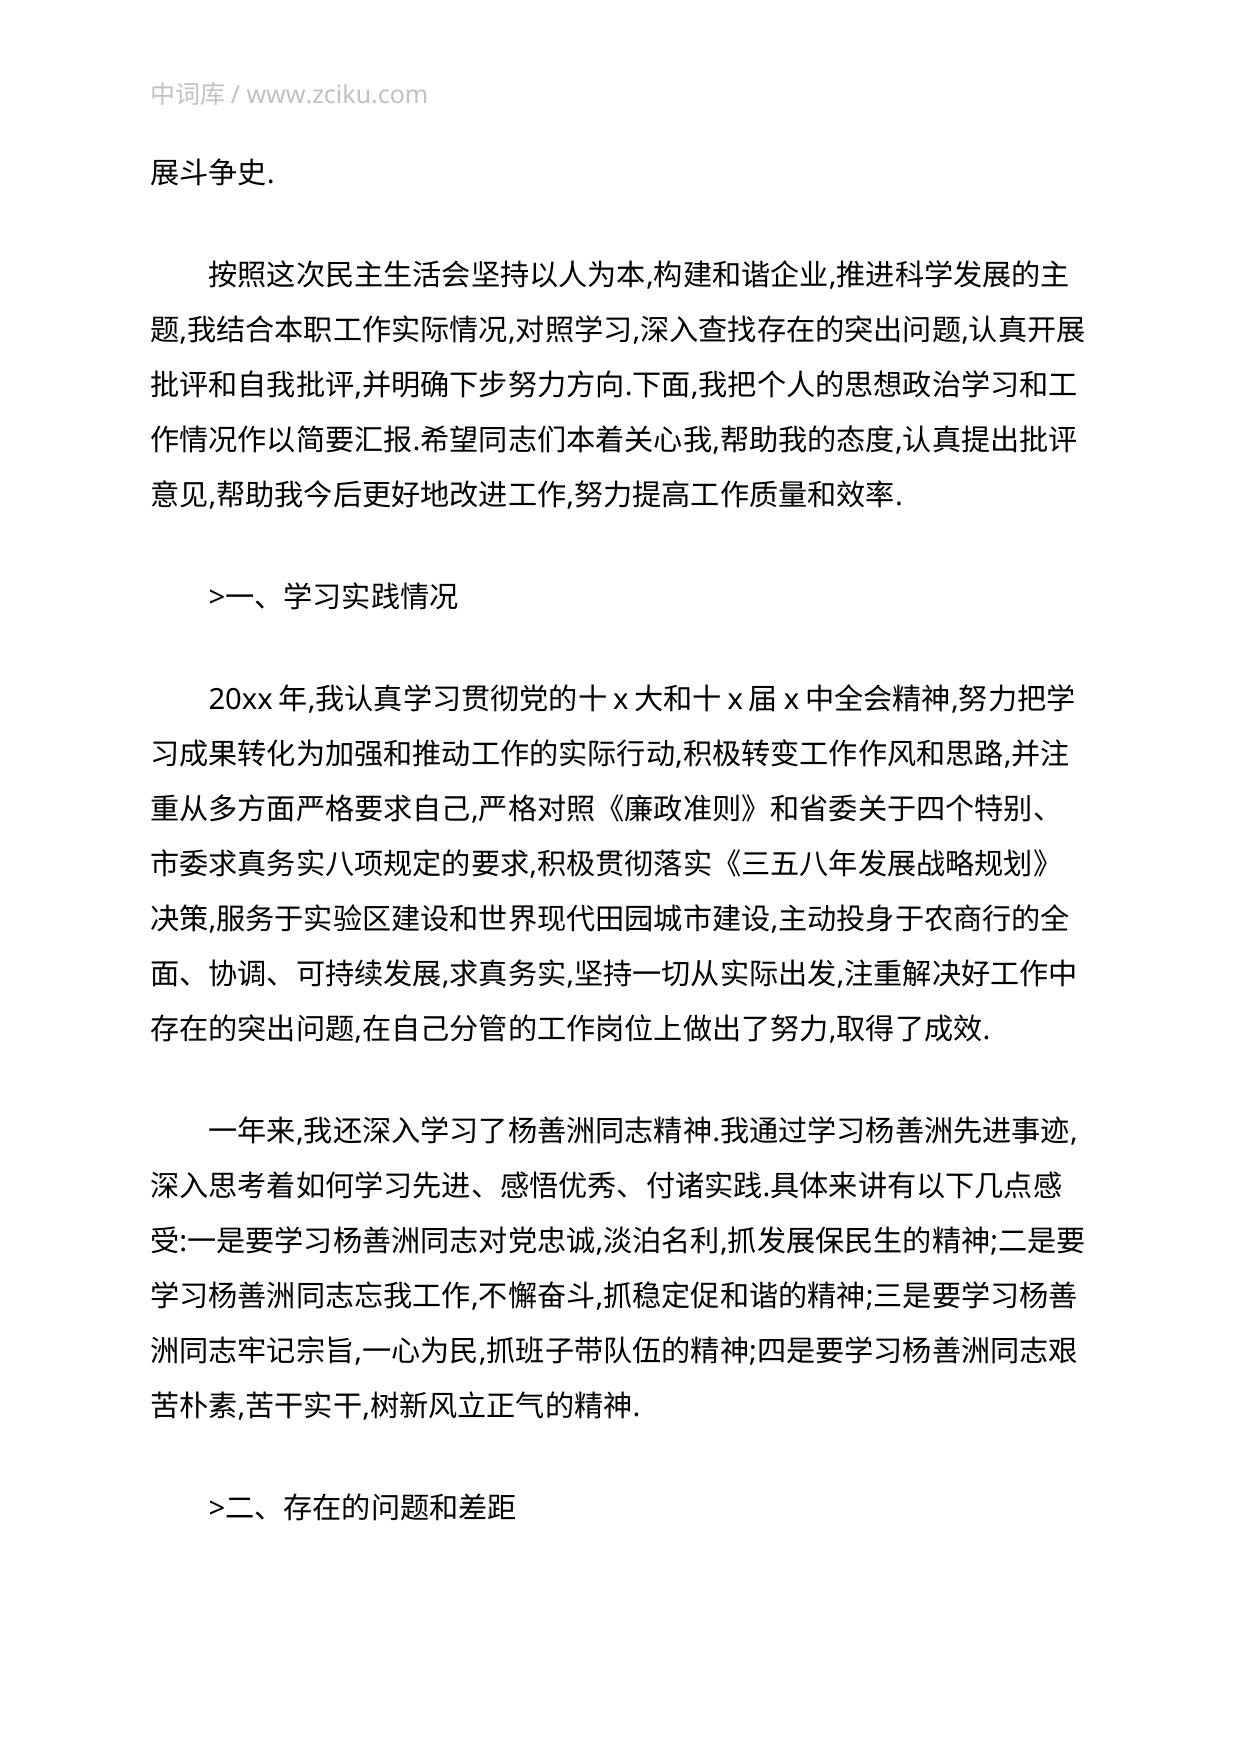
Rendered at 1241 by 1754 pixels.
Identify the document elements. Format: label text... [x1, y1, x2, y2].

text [150, 150, 1090, 192]
text 一年来,我还深入学习了杨善洲同志精神.我通过学习杨善洲先进事迹,深入思考着如何学习先进、感悟优秀、付诸实践.具体来讲有以下几点感受:一是要学习杨善洲同志对党忠诚,淡泊名利,抓发展保民生的精神;二是要学习杨善洲同志忘我工作,不懈奋斗,抓稳定促和谐的精神;三是要学习杨善洲同志牢记宗旨,一心为民,抓班子带队伍的精神;四是要学习杨善洲同志艰苦朴素,苦干实干,树新风立正气的精神. [150, 1108, 1090, 1425]
text 20xx年,我认真学习贯彻党的十x大和十x届x中全会精神,努力把学习成果转化为加强和推动工作的实际行动,积极转变工作作风和思路,并注重从多方面严格要求自己,严格对照《廉政准则》和省委关于四个特别、市委求真务实八项规定的要求,积极贯彻落实《三五八年发展战略规划》决策,服务于实验区建设和世界现代田园城市建设,主动投身于农商行的全面、协调、可持续发展,求真务实,坚持一切从实际出发,注重解决好工作中存在的突出问题,在自己分管的工作岗位上做出了努力,取得了成效. [150, 676, 1090, 1048]
text >一、学习实践情况 [150, 574, 1090, 616]
text 按照这次民主生活会坚持以人为本,构建和谐企业,推进科学发展的主题,我结合本职工作实际情况,对照学习,深入查找存在的突出问题,认真开展批评和自我批评,并明确下步努力方向.下面,我把个人的思想政治学习和工作情况作以简要汇报.希望同志们本着关心我,帮助我的态度,认真提出批评意见,帮助我今后更好地改进工作,努力提高工作质量和效率. [150, 252, 1090, 514]
text >二、存在的问题和差距 [150, 1485, 1090, 1527]
